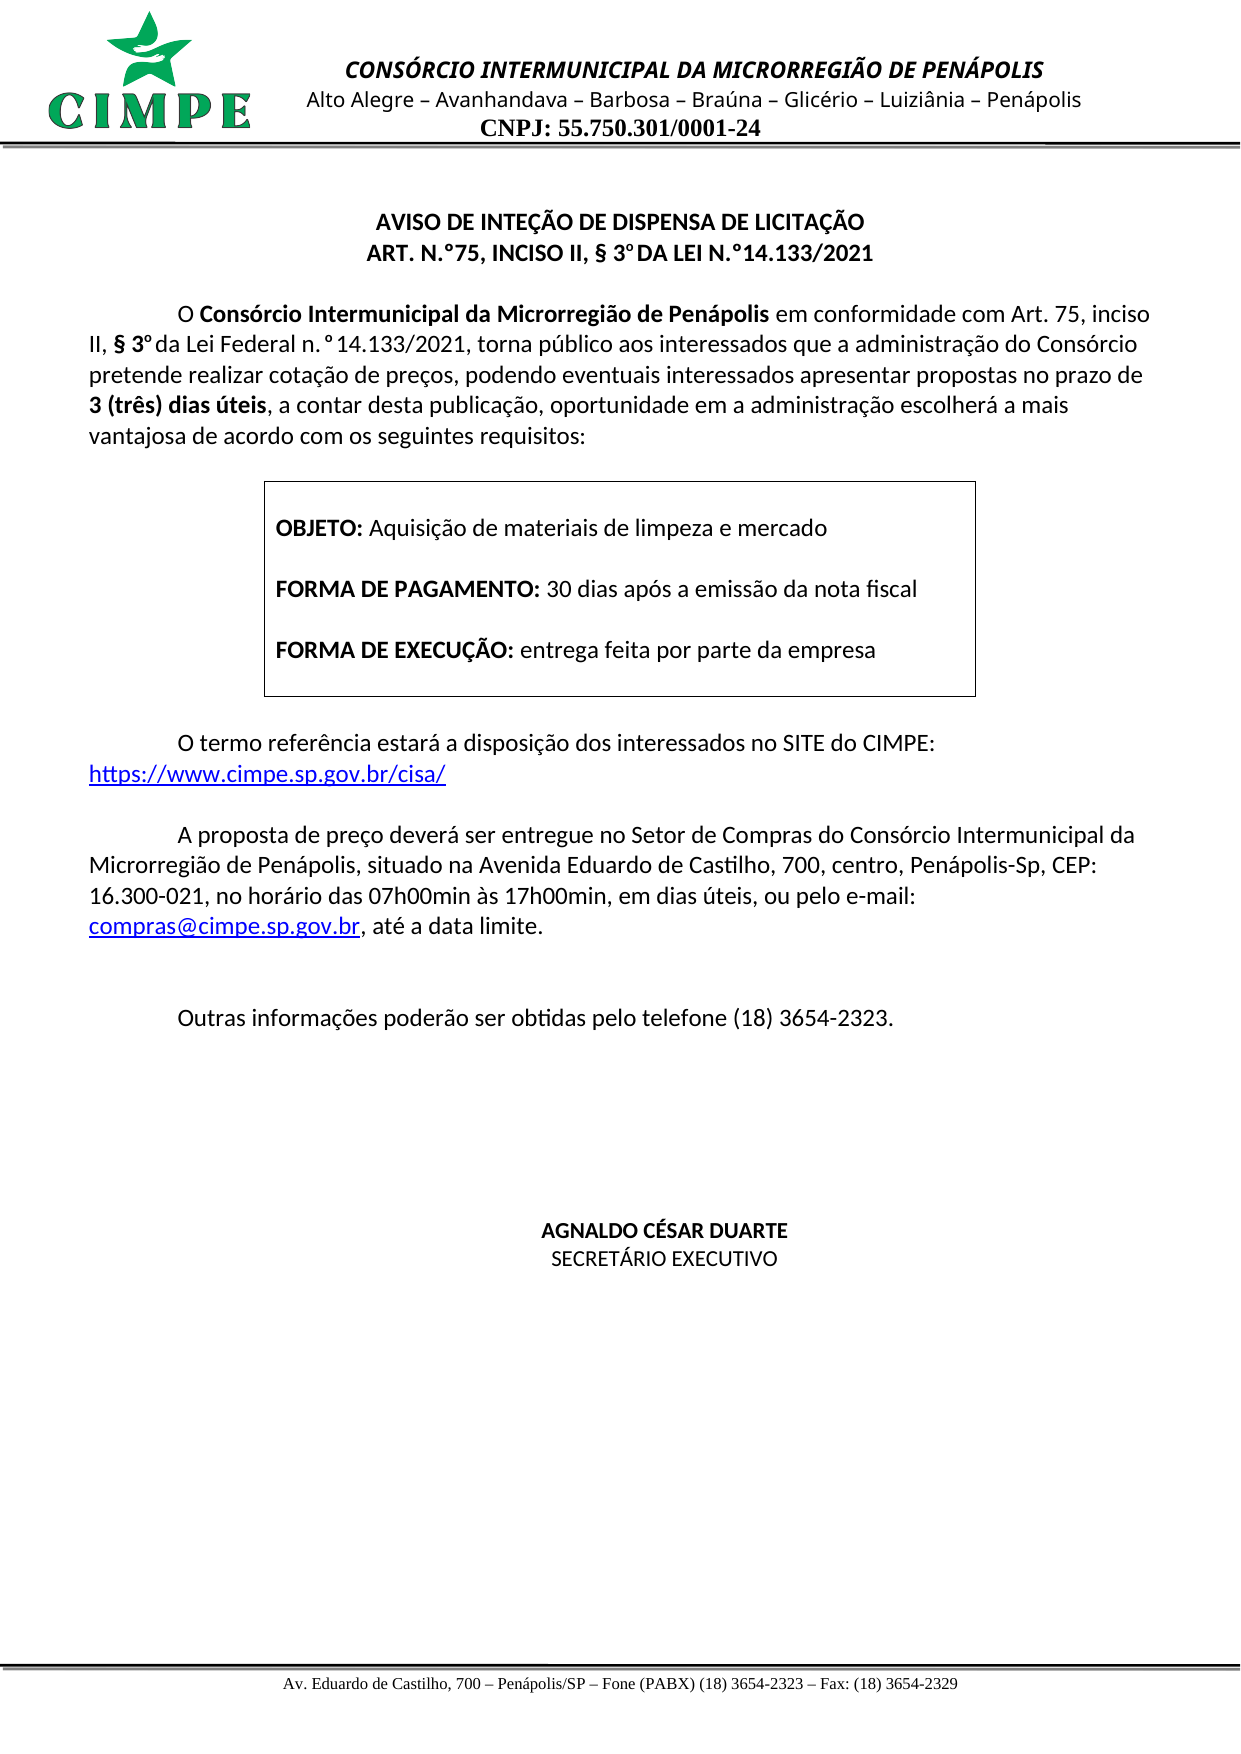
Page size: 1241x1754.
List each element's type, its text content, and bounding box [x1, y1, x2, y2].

text O Consórcio Intermunicipal da Microrregião de Penápolis em conformidade com Art. 75, inciso II, § 3o da Lei Federal n. o 14.133/2021, torna público aos interessados que a administração do Consórcio pretende realizar cotação de preços, podendo eventuais interessados apresentar propostas no prazo de 3 (três) dias úteis, a contar desta publicação, oportunidade em a administração escolherá a mais vantajosa de acordo com os seguintes requisitos: [89, 298, 1152, 450]
text AVISO DE INTEÇÃO DE DISPENSA DE LICITAÇÃO [89, 206, 1152, 237]
text ART. N.º75, INCISO II, § 3o DA LEI N.º14.133/2021 [89, 237, 1152, 267]
text A proposta de preço deverá ser entregue no Setor de Compras do Consórcio Intermunicipal da Microrregião de Penápolis, situado na Avenida Eduardo de Castilho, 700, centro, Penápolis-Sp, CEP: 16.300-021, no horário das 07h00min às 17h00min, em dias úteis, ou pelo e-mail: compras@cimpe.sp.gov.br, até a data limite. [89, 819, 1152, 941]
text AGNALDO CÉSAR DUARTE [89, 1216, 1152, 1244]
text SECRETÁRIO EXECUTIVO [89, 1244, 1152, 1272]
text O termo referência estará a disposição dos interessados no SITE do CIMPE: https://www.cimpe.sp.gov.br/cisa/ [89, 727, 1152, 788]
picture [48, 11, 251, 129]
text Outras informações poderão ser obtidas pelo telefone (18) 3654-2323. [89, 1002, 1152, 1033]
table_header OBJETO: Aquisição de materiais de limpeza e mercado FORMA DE PAGAMENTO: 30 dias após a emissão da nota fiscal FORMA DE EXECUÇÃO: entrega feita por parte da empresa [265, 482, 975, 696]
